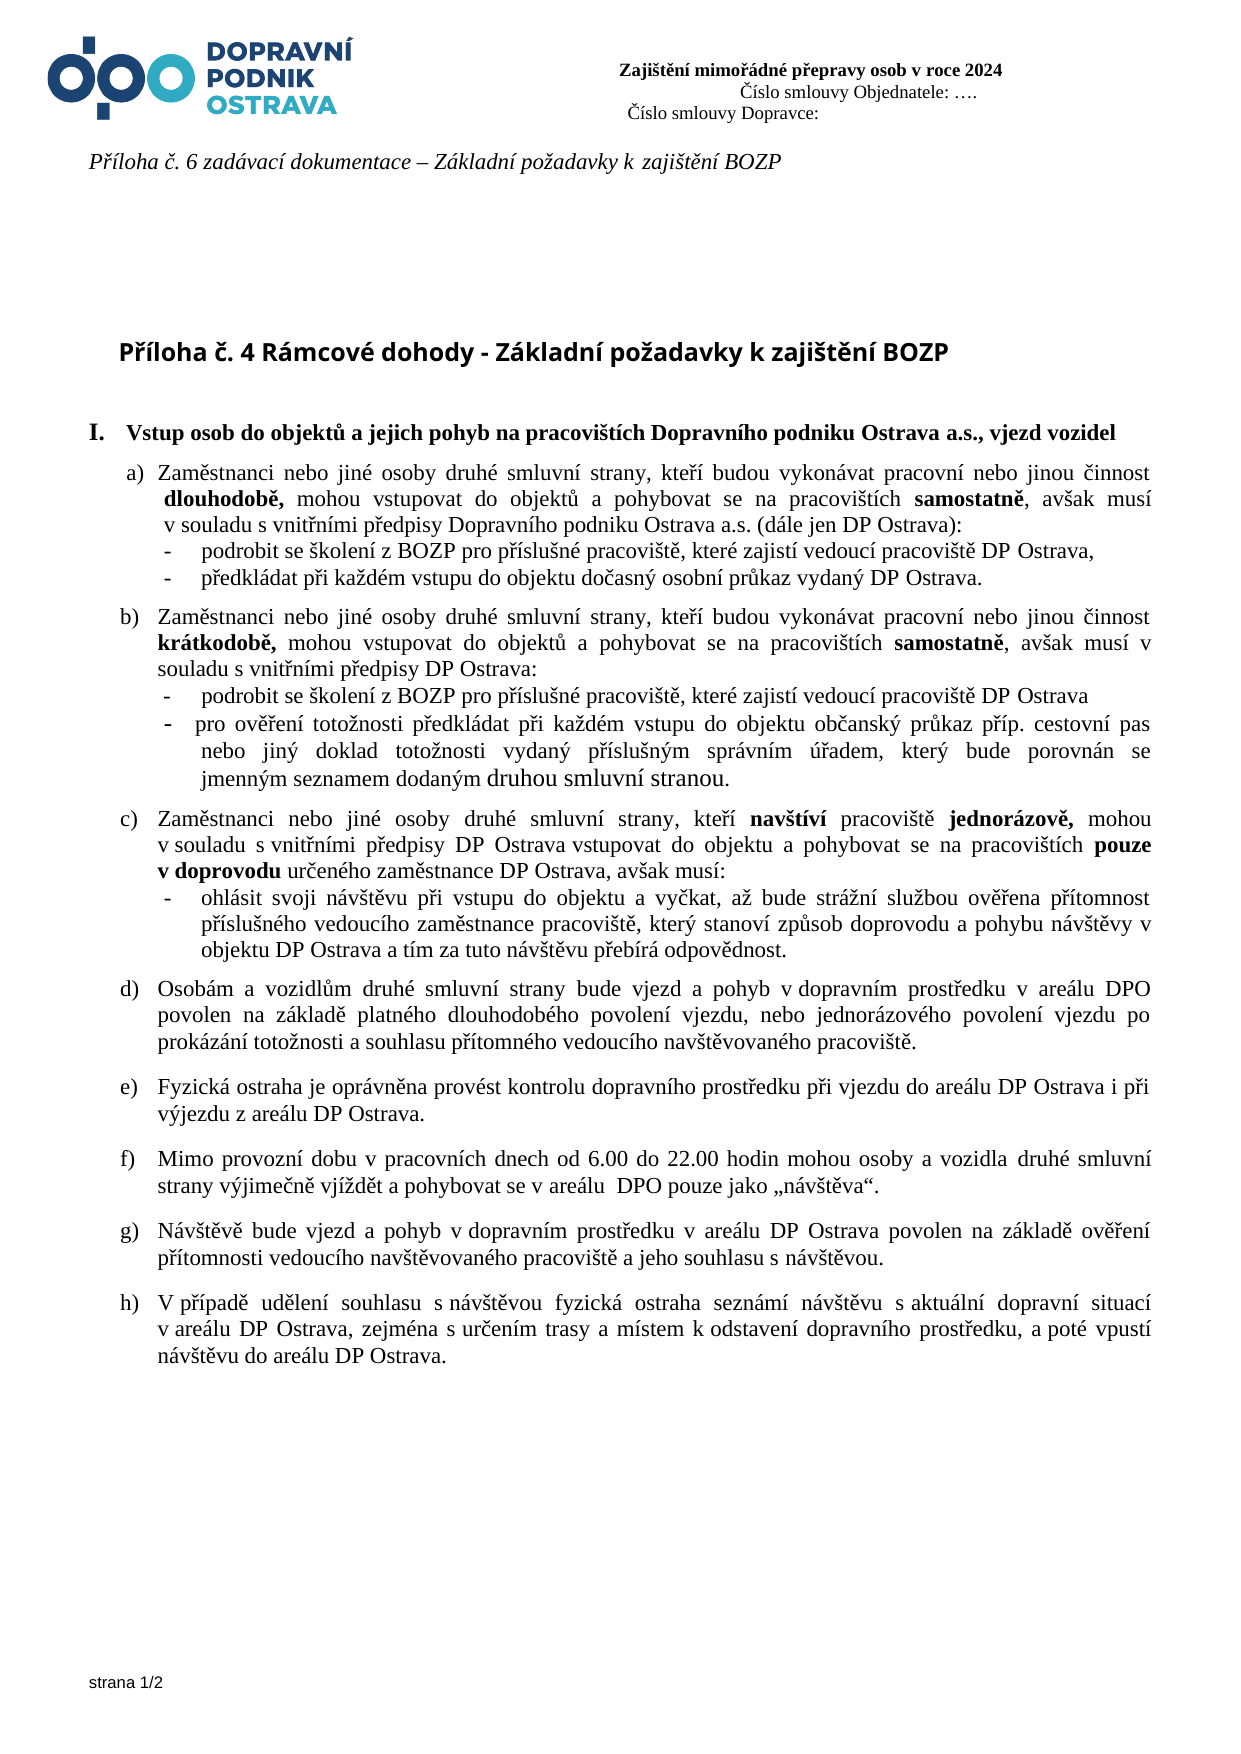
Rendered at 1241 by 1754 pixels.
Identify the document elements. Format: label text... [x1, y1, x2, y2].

text - podrobit se školení z BOZP pro příslušné pracoviště, které zajistí vedoucí pracoviště DP Ostrava, [164, 538, 1152, 564]
picture [47, 36, 354, 120]
list Osobám a vozidlům druhé smluvní strany bude vjezd a pohyb v dopravním prostředku v areálu DPO povolen na základě platného dlouhodobého povolení vjezdu, nebo jednorázového povolení vjezdu po prokázání totožnosti a souhlasu přítomného vedoucího navštěvovaného pracoviště. [120, 975, 1152, 1054]
list pro ověření totožnosti předkládat při každém vstupu do objektu občanský průkaz příp. cestovní pas nebo jiný doklad totožnosti vydaný příslušným správním úřadem, který bude porovnán se jmenným seznamem dodaným druhou smluvní stranou. [164, 708, 1152, 792]
subtitle Příloha č. 4 Rámcové dohody - Základní požadavky k zajištění BOZP [118, 337, 1152, 367]
list V případě udělení souhlasu s návštěvou fyzická ostraha seznámí návštěvu s aktuální dopravní situací v areálu DP Ostrava, zejména s určením trasy a místem k odstavení dopravního prostředku, a poté vpustí návštěvu do areálu DP Ostrava. [120, 1289, 1152, 1368]
list Mimo provozní dobu v pracovních dnech od 6.00 do 22.00 hodin mohou osoby a vozidla druhé smluvní strany výjimečně vjíždět a pohybovat se v areálu DPO pouze jako „návštěva“. [120, 1145, 1152, 1198]
text - předkládat při každém vstupu do objektu dočasný osobní průkaz vydaný DP Ostrava. [164, 564, 1152, 590]
list Zaměstnanci nebo jiné osoby druhé smluvní strany, kteří budou vykonávat pracovní nebo jinou činnost dlouhodobě, mohou vstupovat do objektů a pohybovat se na pracovištích samostatně, avšak musí v souladu s vnitřními předpisy Dopravního podniku Ostrava a.s. (dále jen DP Ostrava): [126, 458, 1152, 538]
list Zaměstnanci nebo jiné osoby druhé smluvní strany, kteří budou vykonávat pracovní nebo jinou činnost krátkodobě, mohou vstupovat do objektů a pohybovat se na pracovištích samostatně, avšak musí v souladu s vnitřními předpisy DP Ostrava: [120, 603, 1152, 682]
list Fyzická ostraha je oprávněna provést kontrolu dopravního prostředku při vjezdu do areálu DP Ostrava i při výjezdu z areálu DP Ostrava. [120, 1073, 1152, 1126]
text I. Vstup osob do objektů a jejich pohyb na pracovištích Dopravního podniku Ostrava a.s., vjezd vozidel [89, 417, 1152, 446]
text - ohlásit svoji návštěvu při vstupu do objektu a vyčkat, až bude strážní službou ověřena přítomnost příslušného vedoucího zaměstnance pracoviště, který stanoví způsob doprovodu a pohybu návštěvy v objektu DP Ostrava a tím za tuto návštěvu přebírá odpovědnost. [164, 884, 1152, 963]
text - podrobit se školení z BOZP pro příslušné pracoviště, které zajistí vedoucí pracoviště DP Ostrava [157, 682, 1152, 708]
list Zaměstnanci nebo jiné osoby druhé smluvní strany, kteří navštíví pracoviště jednorázově, mohou v souladu s vnitřními předpisy DP Ostrava vstupovat do objektu a pohybovat se na pracovištích pouze v doprovodu určeného zaměstnance DP Ostrava, avšak musí: [120, 804, 1152, 884]
list Návštěvě bude vjezd a pohyb v dopravním prostředku v areálu DP Ostrava povolen na základě ověření přítomnosti vedoucího navštěvovaného pracoviště a jeho souhlasu s návštěvou. [120, 1217, 1152, 1270]
